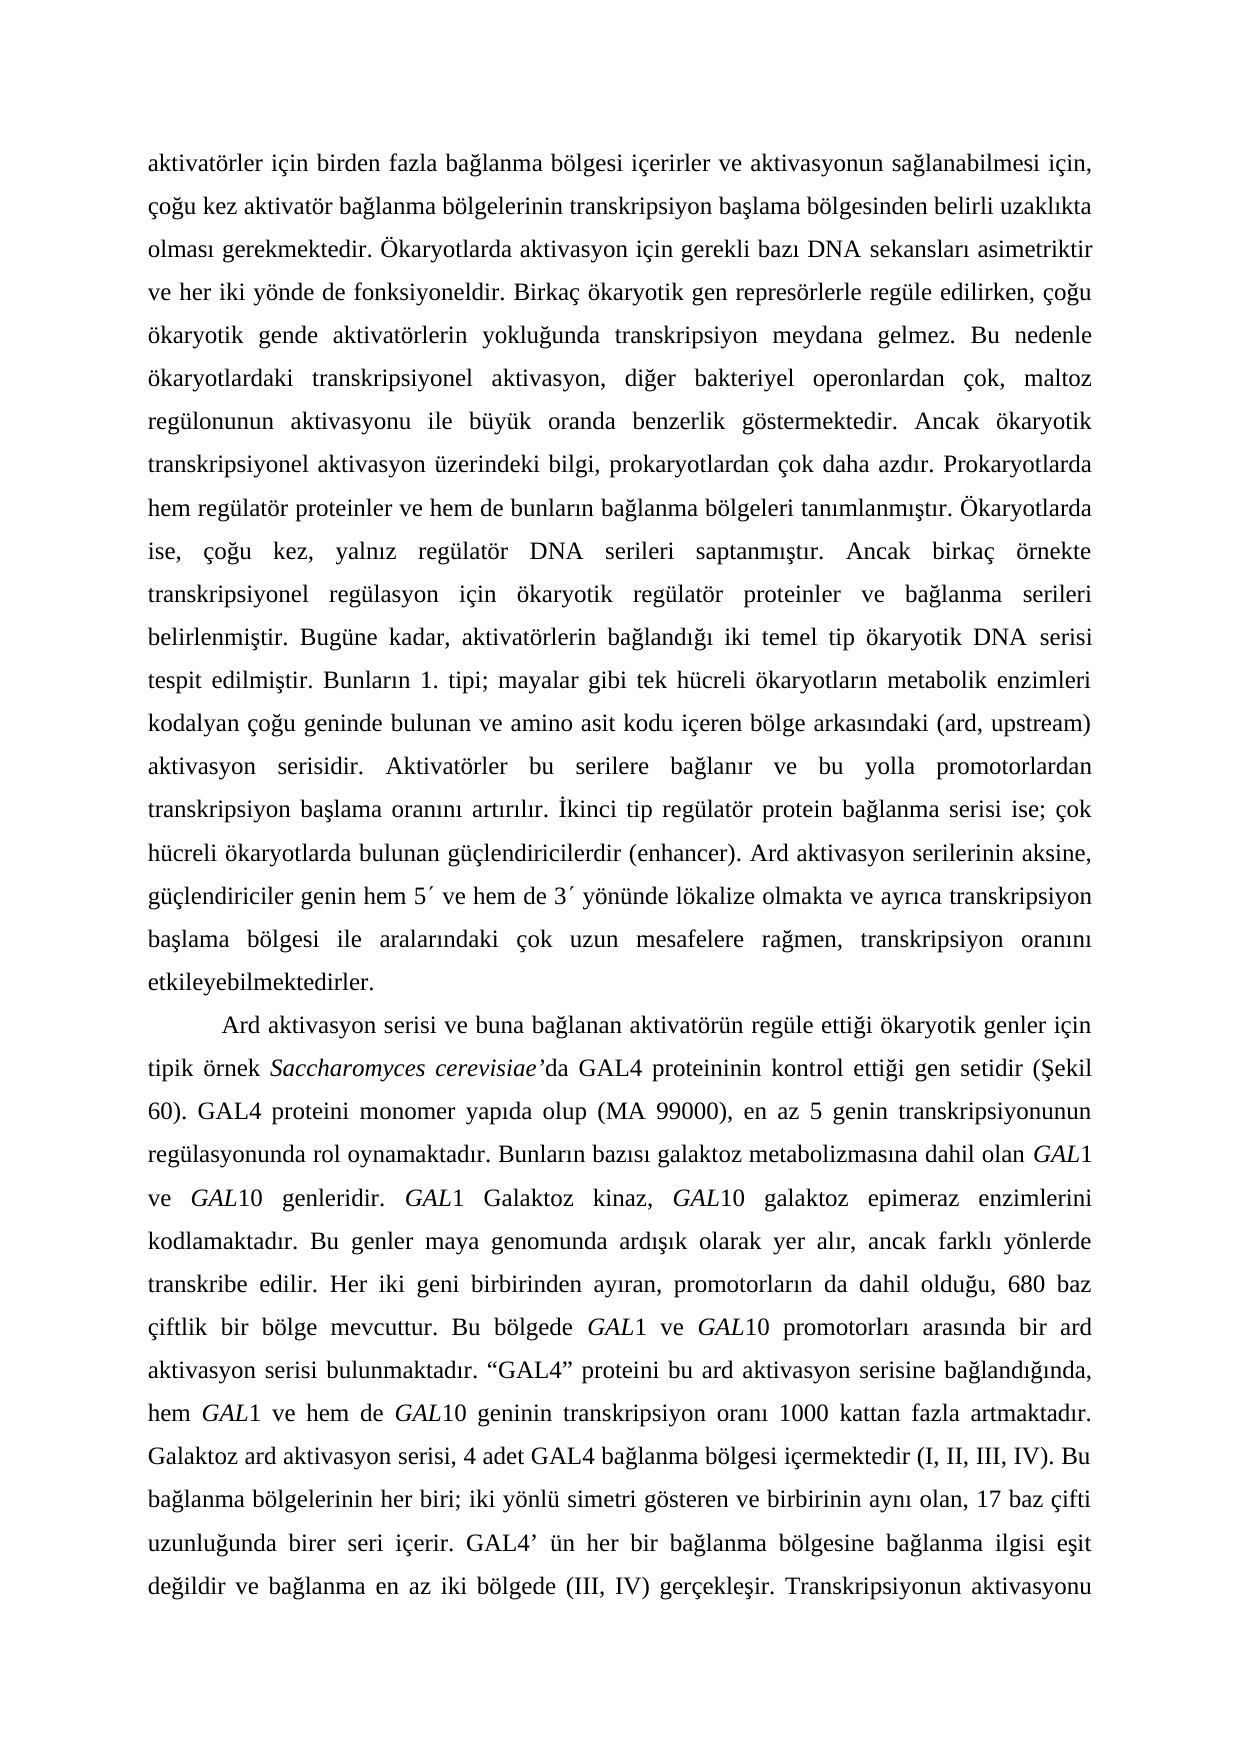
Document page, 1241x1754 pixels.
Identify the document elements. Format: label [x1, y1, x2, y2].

text [148, 148, 1093, 996]
text [148, 1010, 1093, 1599]
